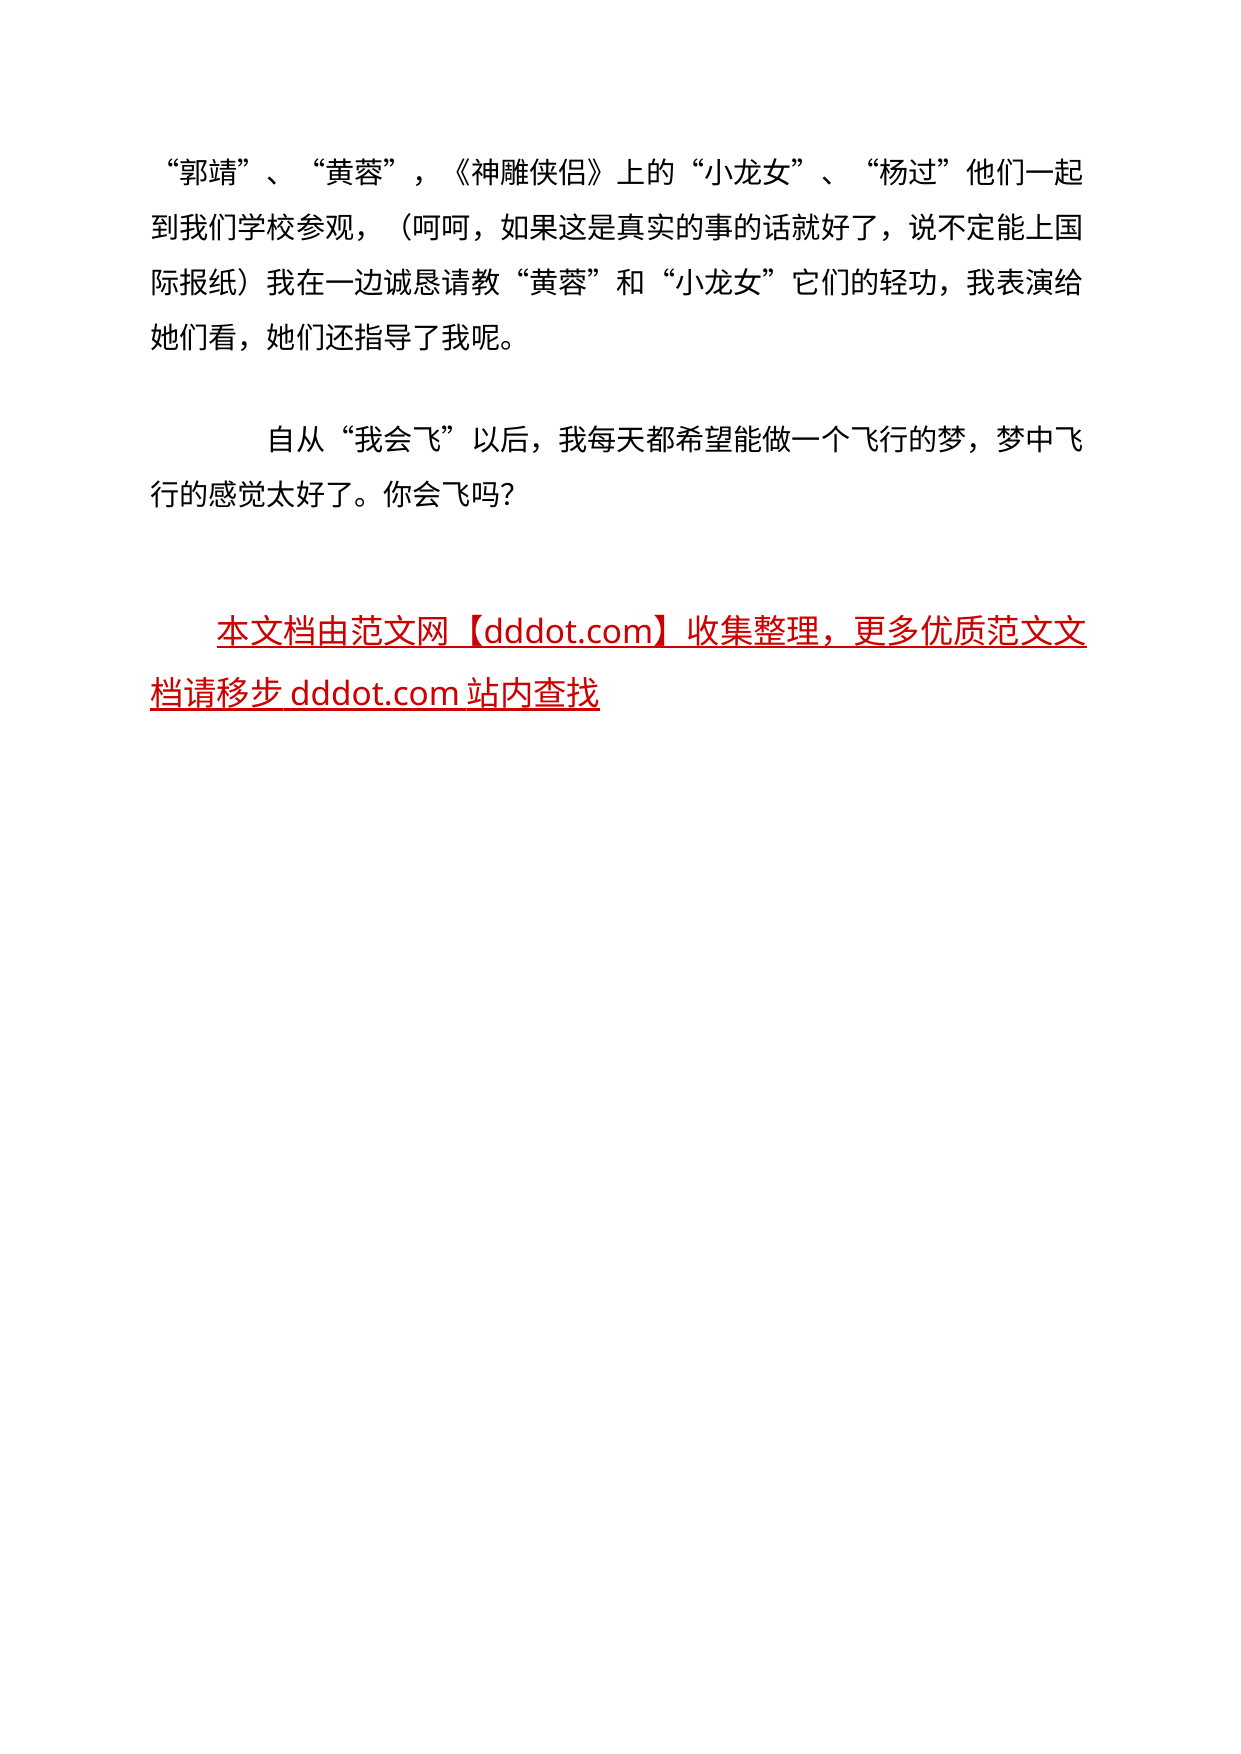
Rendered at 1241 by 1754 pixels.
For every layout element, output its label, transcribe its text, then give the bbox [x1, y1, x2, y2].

text 自从“我会飞”以后，我每天都希望能做一个飞行的梦，梦中飞行的感觉太好了。你会飞吗？ [150, 416, 1090, 514]
text 本文档由范文网【dddot.com】收集整理，更多优质范文文档请移步dddot.com站内查找 [150, 604, 1090, 716]
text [150, 150, 1090, 357]
